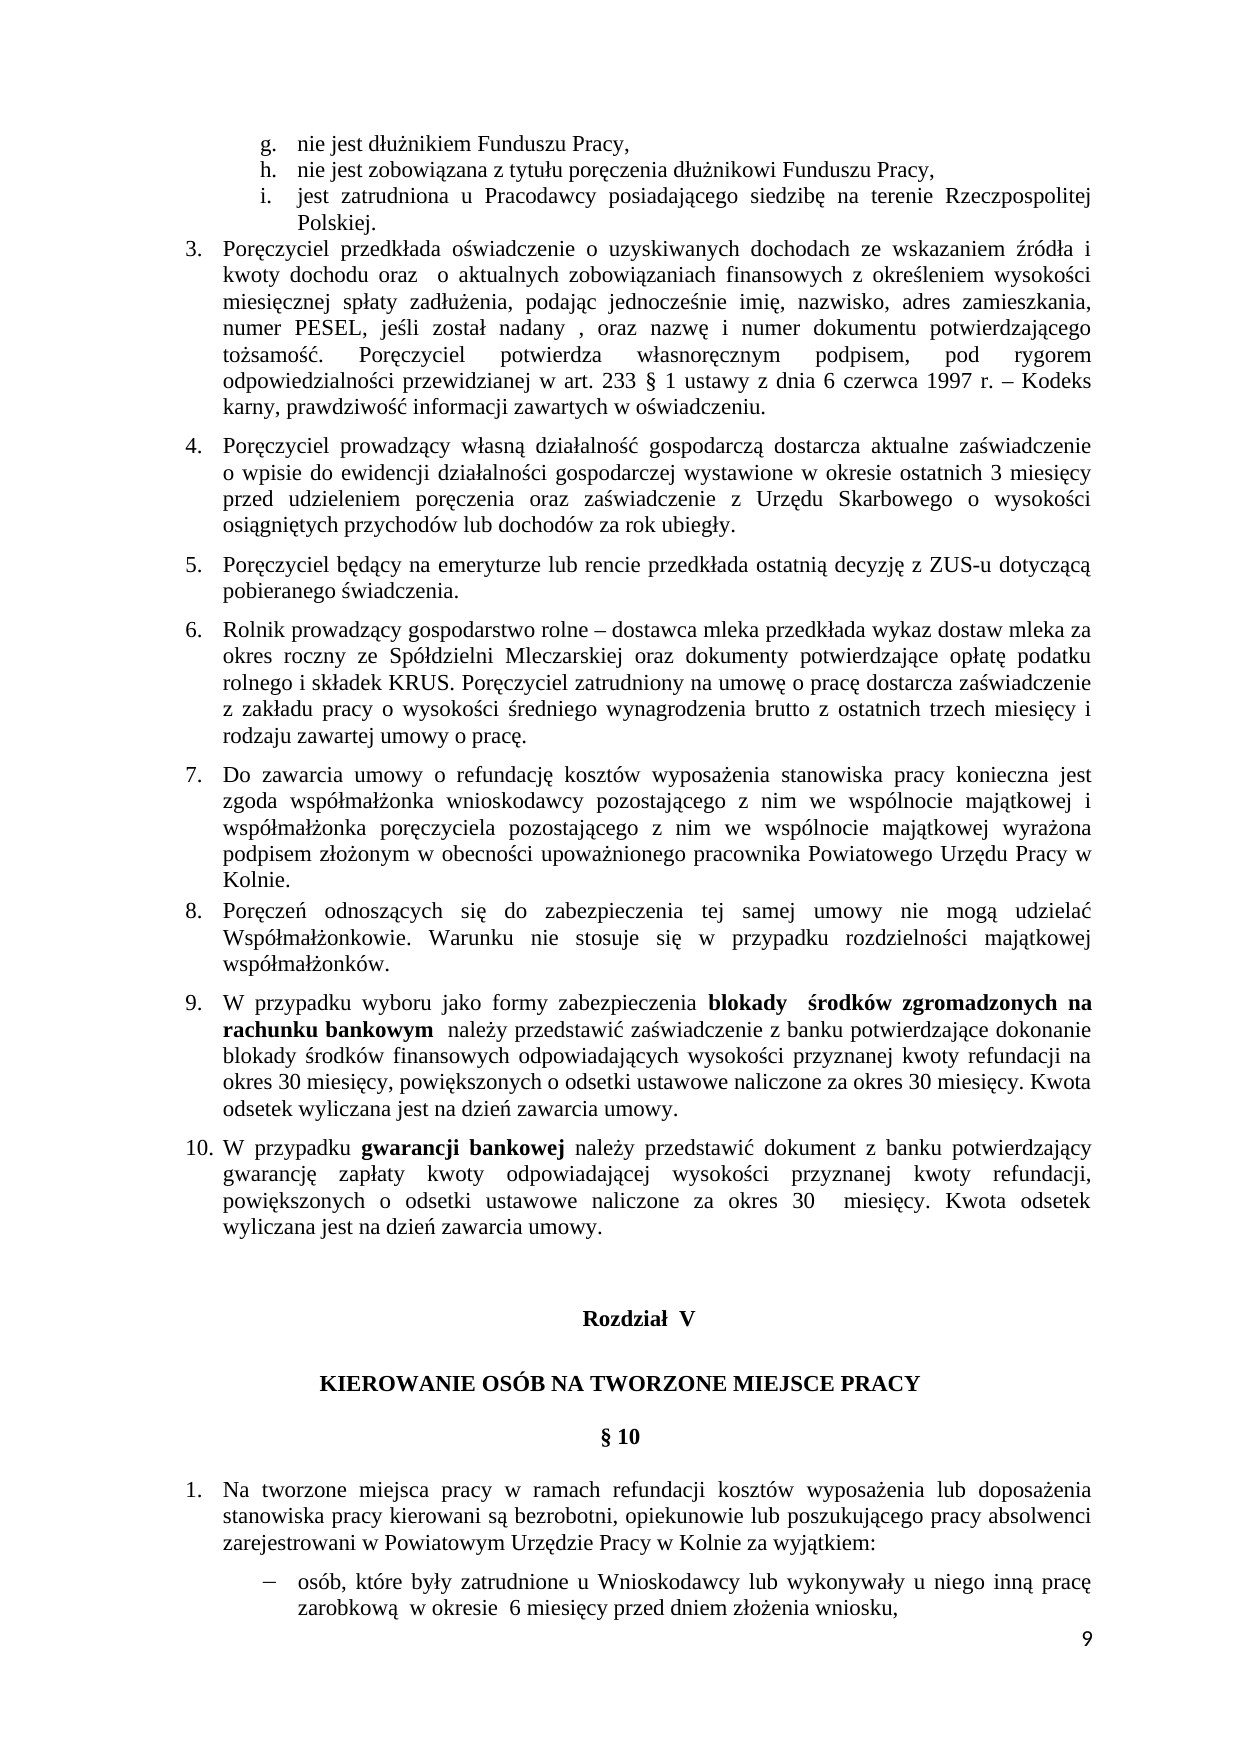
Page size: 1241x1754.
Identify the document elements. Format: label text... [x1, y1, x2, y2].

list nie jest zobowiązana z tytułu poręczenia dłużnikowi Funduszu Pracy, [260, 156, 1093, 182]
list jest zatrudniona u Pracodawcy posiadającego siedzibę na terenie Rzeczpospolitej Polskiej. [260, 182, 1093, 235]
list Poręczyciel będący na emeryturze lub rencie przedkłada ostatnią decyzję z ZUS-u dotyczącą pobieranego świadczenia. [185, 551, 1093, 603]
list Poręczyciel przedkłada oświadczenie o uzyskiwanych dochodach ze wskazaniem źródła i kwoty dochodu oraz o aktualnych zobowiązaniach finansowych z określeniem wysokości miesięcznej spłaty zadłużenia, podając jednocześnie imię, nazwisko, adres zamieszkania, numer PESEL, jeśli został nadany , oraz nazwę i numer dokumentu potwierdzającego tożsamość. Poręczyciel potwierdza własnoręcznym podpisem, pod rygorem odpowiedzialności przewidzianej w art. 233 § 1 ustawy z dnia 6 czerwca 1997 r. – Kodeks karny, prawdziwość informacji zawartych w oświadczeniu. [185, 235, 1093, 420]
list Poręczyciel prowadzący własną działalność gospodarczą dostarcza aktualne zaświadczenie o wpisie do ewidencji działalności gospodarczej wystawione w okresie ostatnich 3 miesięcy przed udzieleniem poręczenia oraz zaświadczenie z Urzędu Skarbowego o wysokości osiągniętych przychodów lub dochodów za rok ubiegły. [185, 432, 1093, 538]
list Poręczeń odnoszących się do zabezpieczenia tej samej umowy nie mogą udzielać Współmałżonkowie. Warunku nie stosuje się w przypadku rozdzielności majątkowej współmałżonków. [185, 897, 1093, 977]
text § 10 [148, 1423, 1093, 1449]
list Do zawarcia umowy o refundację kosztów wyposażenia stanowiska pracy konieczna jest zgoda współmałżonka wnioskodawcy pozostającego z nim we wspólnocie majątkowej i współmałżonka poręczyciela pozostającego z nim we wspólnocie majątkowej wyrażona podpisem złożonym w obecności upoważnionego pracownika Powiatowego Urzędu Pracy w Kolnie. [185, 761, 1093, 893]
list osób, które były zatrudnione u Wnioskodawcy lub wykonywały u niego inną pracę zarobkową w okresie 6 miesięcy przed dniem złożenia wniosku, [260, 1568, 1093, 1620]
list nie jest dłużnikiem Funduszu Pracy, [260, 130, 1093, 156]
list Na tworzone miejsca pracy w ramach refundacji kosztów wyposażenia lub doposażenia stanowiska pracy kierowani są bezrobotni, opiekunowie lub poszukującego pracy absolwenci zarejestrowani w Powiatowym Urzędzie Pracy w Kolnie za wyjątkiem: [185, 1476, 1093, 1555]
text Rozdział V [185, 1305, 1093, 1331]
list W przypadku gwarancji bankowej należy przedstawić dokument z banku potwierdzający gwarancję zapłaty kwoty odpowiadającej wysokości przyznanej kwoty refundacji, powiększonych o odsetki ustawowe naliczone za okres 30 miesięcy. Kwota odsetek wyliczana jest na dzień zawarcia umowy. [185, 1134, 1093, 1239]
text KIEROWANIE OSÓB NA TWORZONE MIEJSCE PRACY [148, 1370, 1093, 1397]
list Rolnik prowadzący gospodarstwo rolne – dostawca mleka przedkłada wykaz dostaw mleka za okres roczny ze Spółdzielni Mleczarskiej oraz dokumenty potwierdzające opłatę podatku rolnego i składek KRUS. Poręczyciel zatrudniony na umowę o pracę dostarcza zaświadczenie z zakładu pracy o wysokości średniego wynagrodzenia brutto z ostatnich trzech miesięcy i rodzaju zawartej umowy o pracę. [185, 616, 1093, 748]
list W przypadku wyboru jako formy zabezpieczenia blokady środków zgromadzonych na rachunku bankowym należy przedstawić zaświadczenie z banku potwierdzające dokonanie blokady środków finansowych odpowiadających wysokości przyznanej kwoty refundacji na okres 30 miesięcy, powiększonych o odsetki ustawowe naliczone za okres 30 miesięcy. Kwota odsetek wyliczana jest na dzień zawarcia umowy. [185, 989, 1093, 1121]
